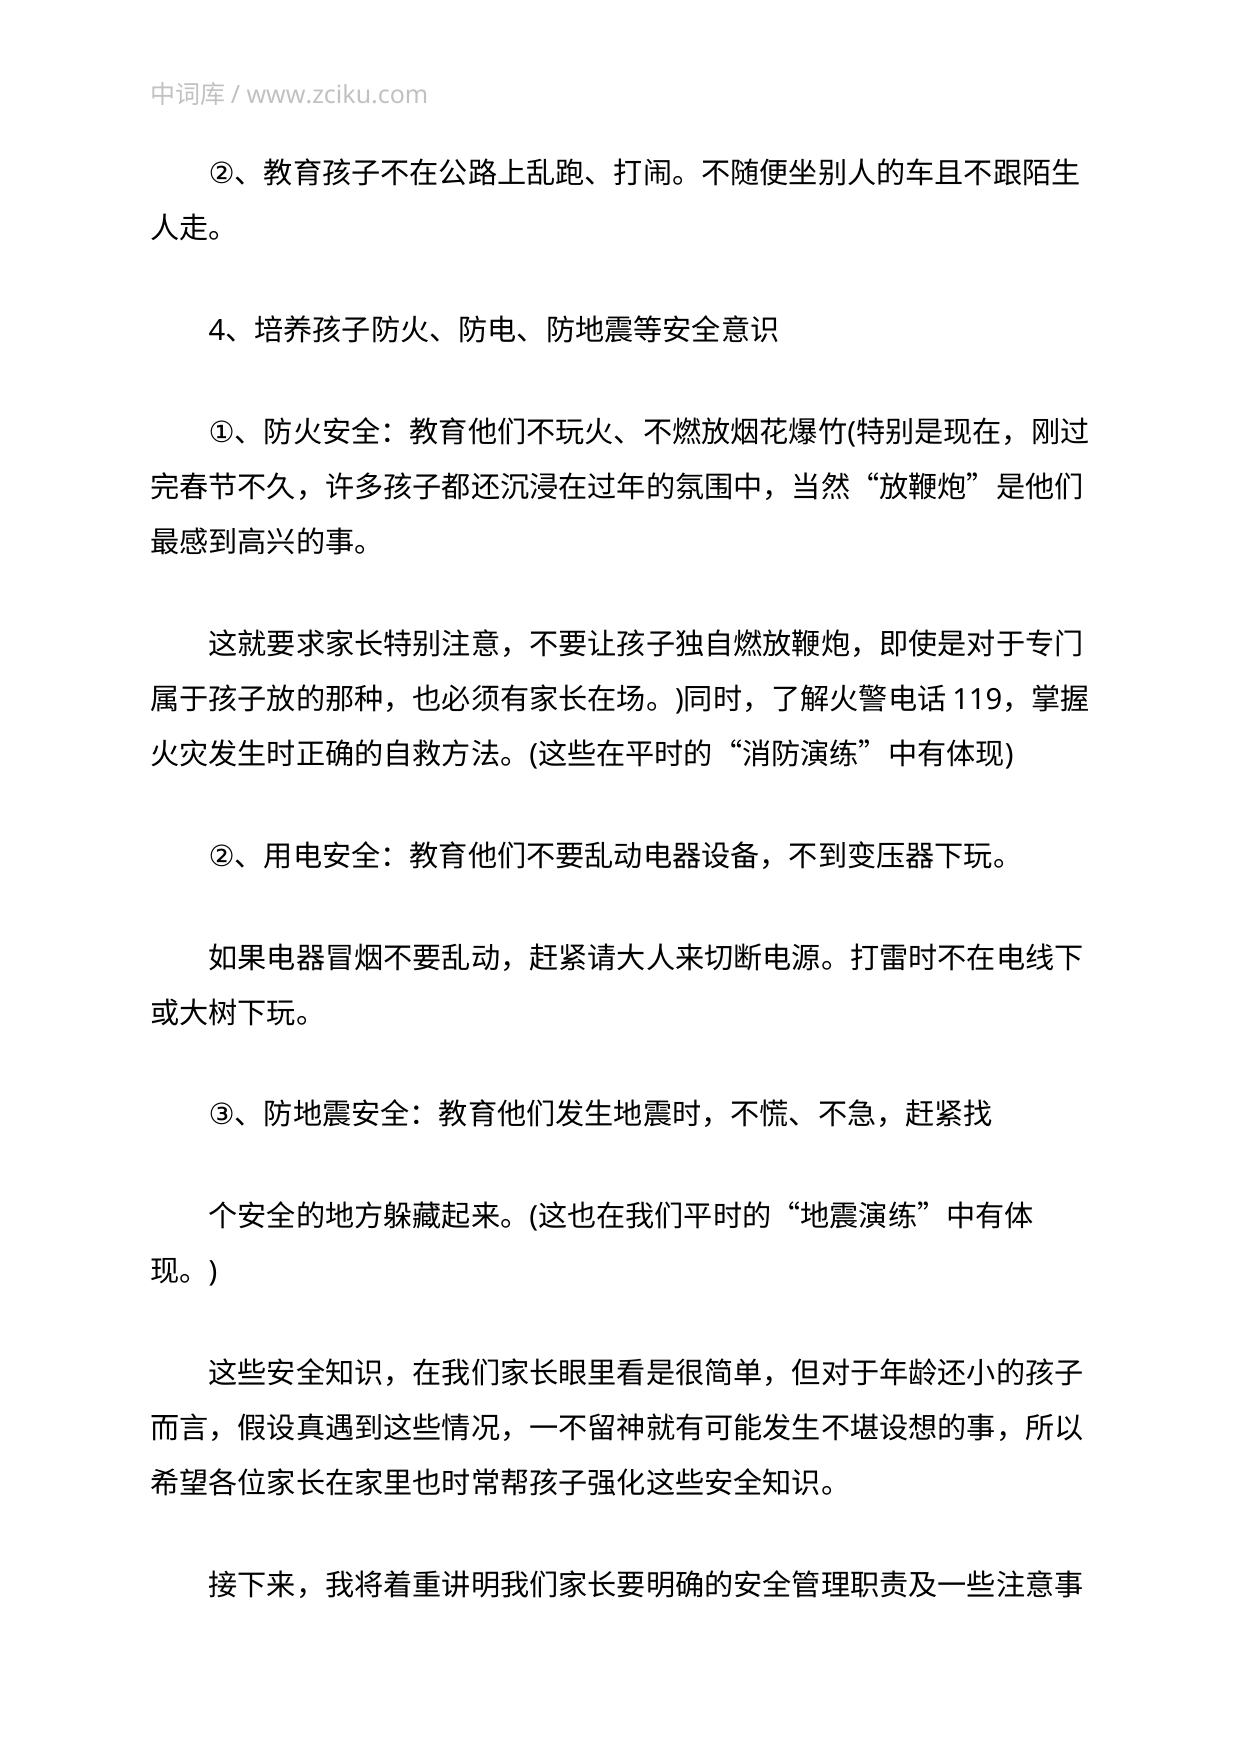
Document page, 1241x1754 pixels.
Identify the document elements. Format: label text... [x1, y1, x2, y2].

text ①、防火安全：教育他们不玩火、不燃放烟花爆竹(特别是现在，刚过完春节不久，许多孩子都还沉浸在过年的氛围中，当然“放鞭炮”是他们最感到高兴的事。 [150, 409, 1090, 561]
text ③、防地震安全：教育他们发生地震时，不慌、不急，赶紧找 [150, 1091, 1090, 1133]
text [150, 1561, 1090, 1604]
text 这些安全知识，在我们家长眼里看是很简单，但对于年龄还小的孩子而言，假设真遇到这些情况，一不留神就有可能发生不堪设想的事，所以希望各位家长在家里也时常帮孩子强化这些安全知识。 [150, 1350, 1090, 1502]
text ②、教育孩子不在公路上乱跑、打闹。不随便坐别人的车且不跟陌生人走。 [150, 150, 1090, 247]
text ②、用电安全：教育他们不要乱动电器设备，不到变压器下玩。 [150, 832, 1090, 875]
text 如果电器冒烟不要乱动，赶紧请大人来切断电源。打雷时不在电线下或大树下玩。 [150, 934, 1090, 1031]
text 个安全的地方躲藏起来。(这也在我们平时的“地震演练”中有体现。) [150, 1193, 1090, 1290]
text 4、培养孩子防火、防电、防地震等安全意识 [150, 307, 1090, 349]
text 这就要求家长特别注意，不要让孩子独自燃放鞭炮，即使是对于专门属于孩子放的那种，也必须有家长在场。)同时，了解火警电话119，掌握火灾发生时正确的自救方法。(这些在平时的“消防演练”中有体现) [150, 620, 1090, 773]
